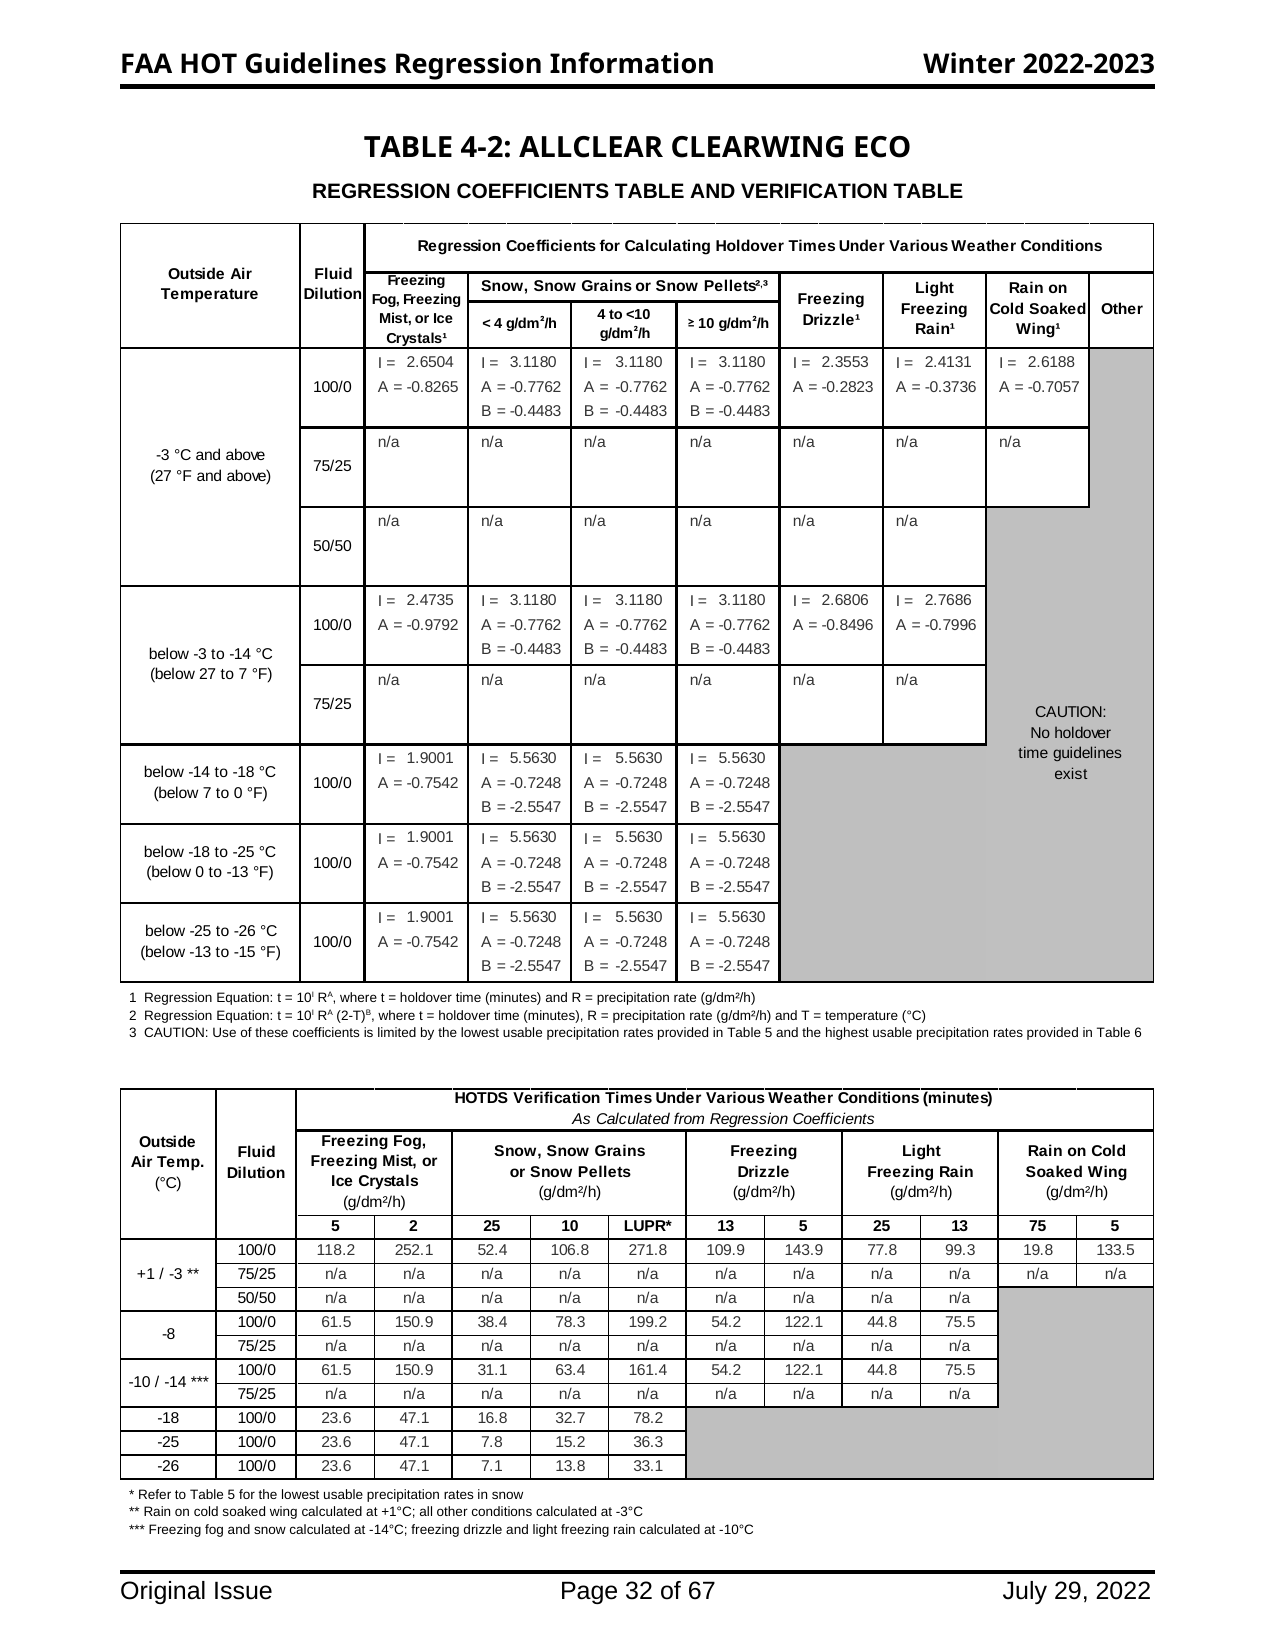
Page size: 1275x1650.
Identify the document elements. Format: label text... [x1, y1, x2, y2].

text 1 Regression Equation: t = 10I RA, where t = holdover time (minutes) and R = precipitation rate (g/dm²/h) [129, 990, 1155, 1005]
text ** Rain on cold soaked wing calculated at +1°C; all other conditions calculated at -3°C [129, 1504, 1155, 1520]
subtitle Table 4-2: AllClear ClearWing ECO [120, 126, 1155, 166]
text REGRESSION COEFFICIENTS TABLE AND VERIFICATION TABLE [120, 178, 1155, 202]
text 3 CAUTION: Use of these coefficients is limited by the lowest usable precipitation rates provided in Table 5 and the highest usable precipitation rates provided in Table 6 [129, 1025, 1155, 1041]
text * Refer to Table 5 for the lowest usable precipitation rates in snow [129, 1487, 1155, 1502]
text 2 Regression Equation: t = 10I RA (2-T)B, where t = holdover time (minutes), R = precipitation rate (g/dm²/h) and T = temperature (°C) [129, 1007, 1155, 1023]
text *** Freezing fog and snow calculated at -14°C; freezing drizzle and light freezing rain calculated at -10°C [129, 1522, 1155, 1537]
